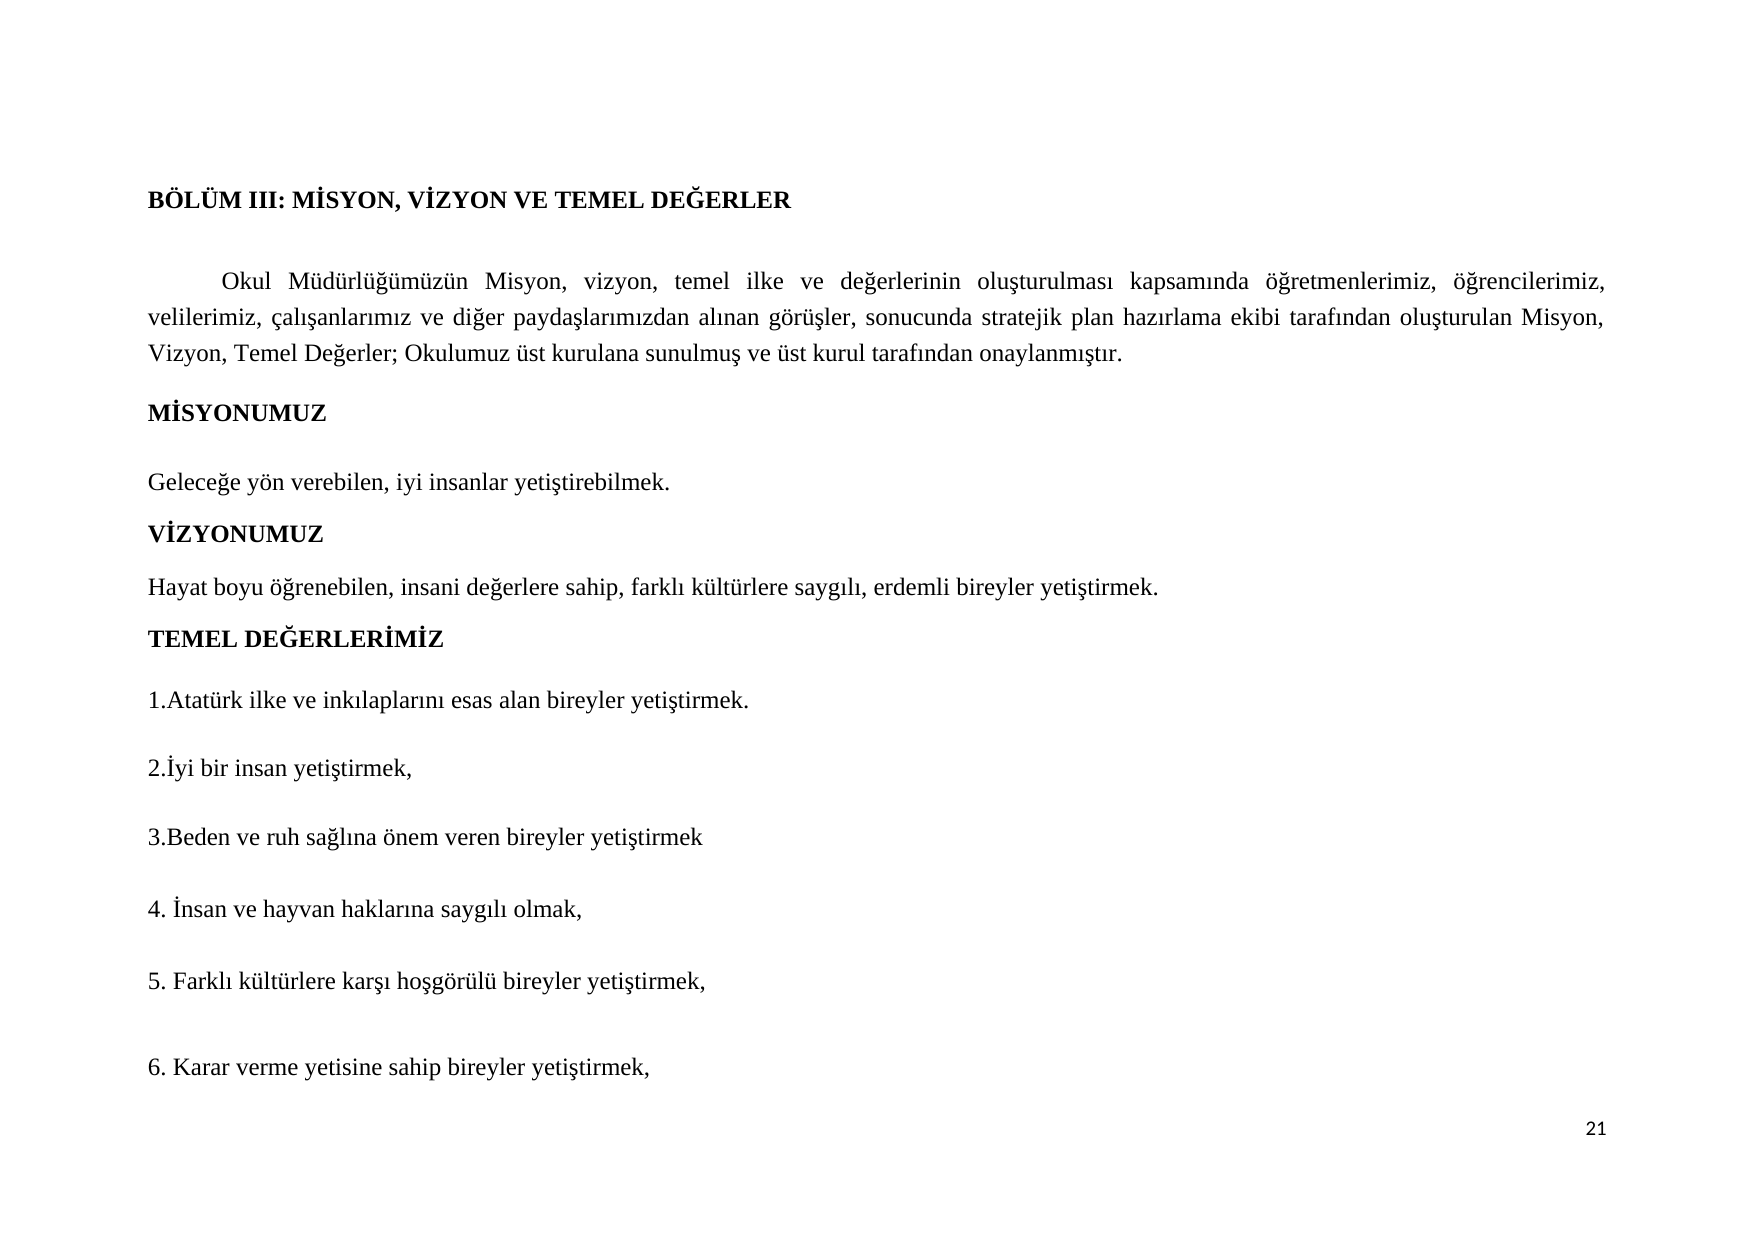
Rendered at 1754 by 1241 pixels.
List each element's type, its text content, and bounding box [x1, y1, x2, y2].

subtitle 1.Atatürk ilke ve inkılaplarını esas alan bireyler yetiştirmek. [148, 685, 1606, 714]
text Hayat boyu öğrenebilen, insani değerlere sahip, farklı kültürlere saygılı, erdemli bireyler yetiştirmek. [148, 572, 1606, 601]
list 6. Karar verme yetisine sahip bireyler yetiştirmek, [148, 1052, 1606, 1081]
text Geleceğe yön verebilen, iyi insanlar yetiştirebilmek. [148, 467, 1606, 495]
text 4. İnsan ve hayvan haklarına saygılı olmak, [148, 894, 1606, 923]
subtitle MİSYONUMUZ [148, 398, 1606, 427]
subtitle 2.İyi bir insan yetiştirmek, [148, 753, 1606, 782]
text 3.Beden ve ruh sağlına önem veren bireyler yetiştirmek [148, 822, 1606, 850]
text Okul Müdürlüğümüzün Misyon, vizyon, temel ilke ve değerlerinin oluşturulması kapsamında öğretmenlerimiz, öğrencilerimiz, velilerimiz, çalışanlarımız ve diğer paydaşlarımızdan alınan görüşler, sonucunda stratejik plan hazırlama ekibi tarafından oluşturulan Misyon, Vizyon, Temel Değerler; Okulumuz üst kurulana sunulmuş ve üst kurul tarafından onaylanmıştır. [148, 266, 1606, 366]
subtitle BÖLÜM III: MİSYON, VİZYON VE TEMEL DEĞERLER [148, 185, 1606, 214]
text TEMEL DEĞERLERİMİZ [148, 624, 1606, 653]
list 5. Farklı kültürlere karşı hoşgörülü bireyler yetiştirmek, [148, 966, 1606, 995]
text VİZYONUMUZ [148, 519, 1606, 548]
